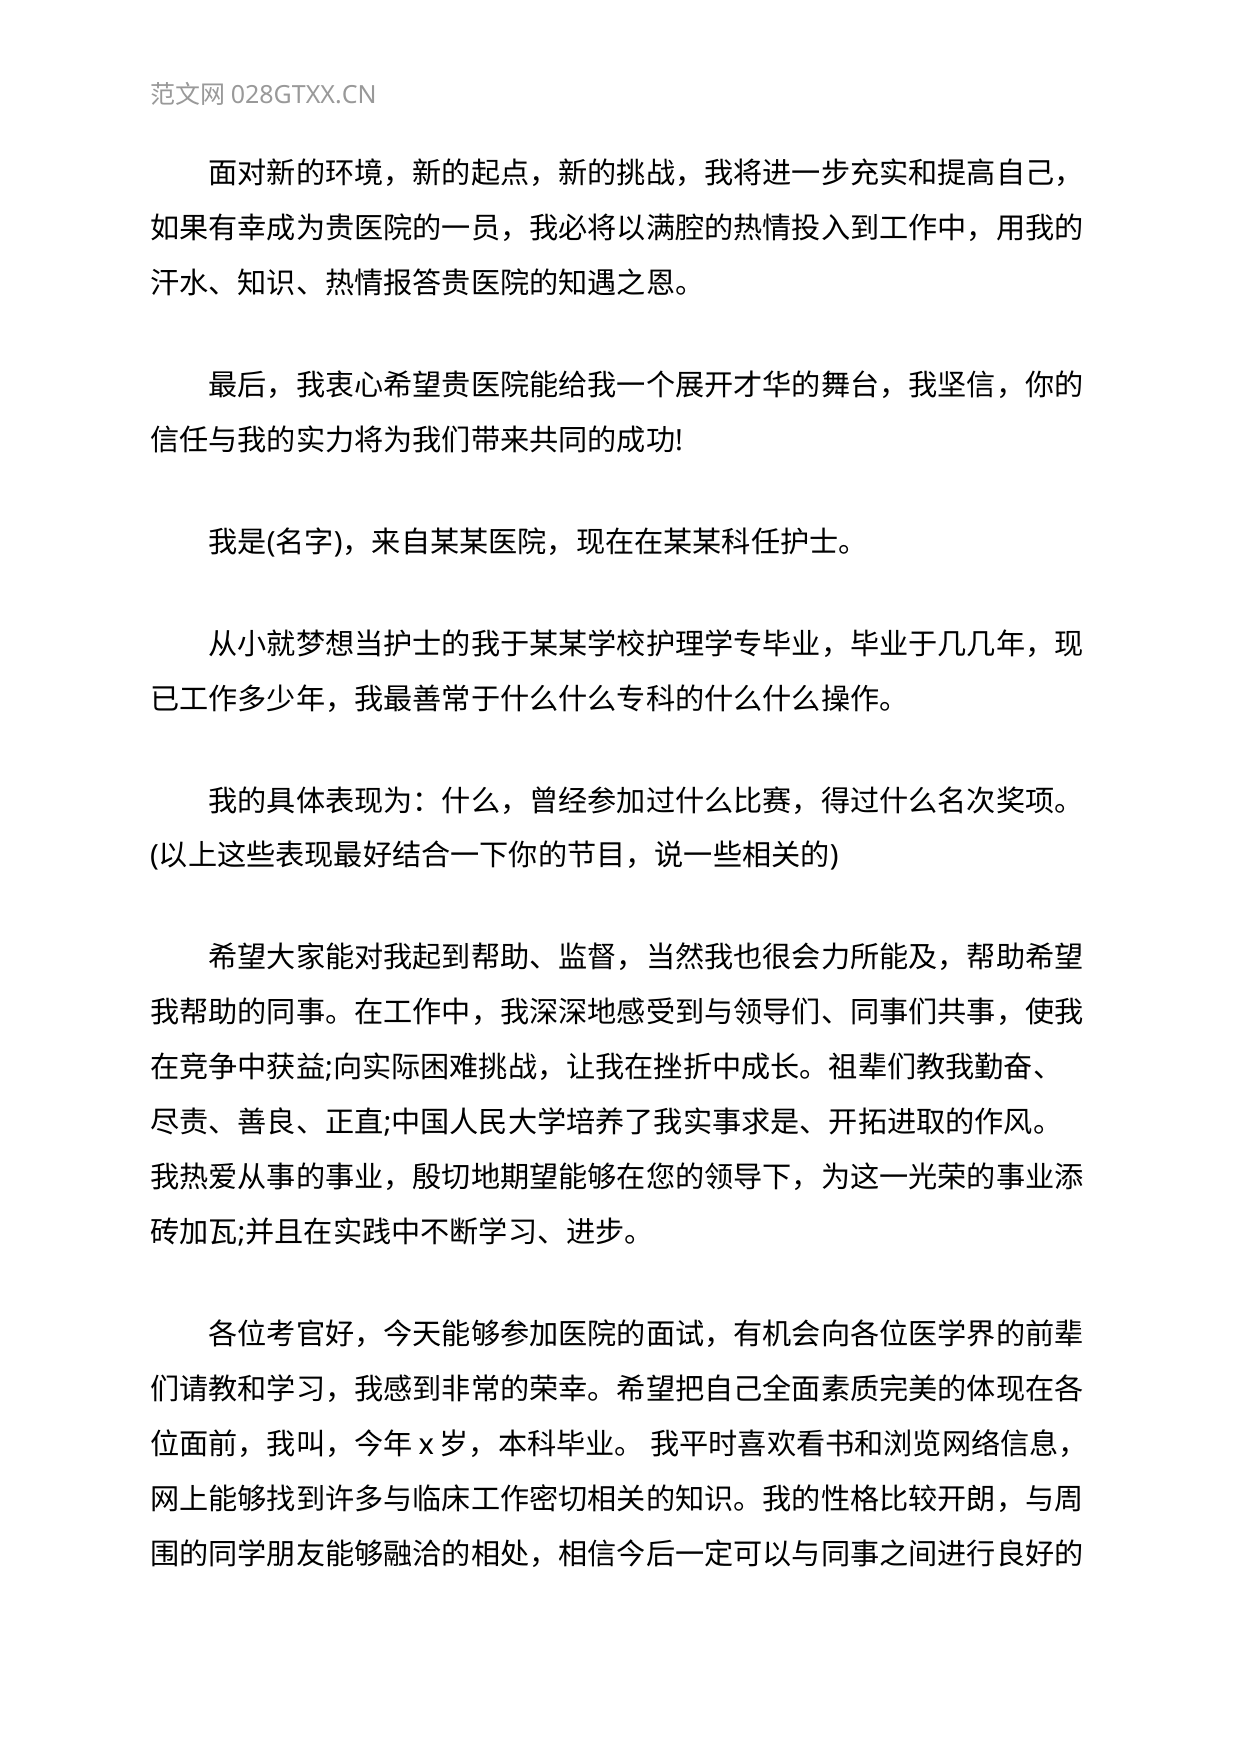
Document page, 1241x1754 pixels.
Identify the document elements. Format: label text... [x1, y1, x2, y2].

text 面对新的环境，新的起点，新的挑战，我将进一步充实和提高自己，如果有幸成为贵医院的一员，我必将以满腔的热情投入到工作中，用我的汗水、知识、热情报答贵医院的知遇之恩。 [150, 150, 1090, 302]
text 希望大家能对我起到帮助、监督，当然我也很会力所能及，帮助希望我帮助的同事。在工作中，我深深地感受到与领导们、同事们共事，使我在竞争中获益;向实际困难挑战，让我在挫折中成长。祖辈们教我勤奋、尽责、善良、正直;中国人民大学培养了我实事求是、开拓进取的作风。 我热爱从事的事业，殷切地期望能够在您的领导下，为这一光荣的事业添砖加瓦;并且在实践中不断学习、进步。 [150, 934, 1090, 1251]
text 我的具体表现为：什么，曾经参加过什么比赛，得过什么名次奖项。(以上这些表现最好结合一下你的节目，说一些相关的) [150, 777, 1090, 874]
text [150, 1311, 1090, 1573]
text 从小就梦想当护士的我于某某学校护理学专毕业，毕业于几几年，现已工作多少年，我最善常于什么什么专科的什么什么操作。 [150, 620, 1090, 718]
text 最后，我衷心希望贵医院能给我一个展开才华的舞台，我坚信，你的信任与我的实力将为我们带来共同的成功! [150, 362, 1090, 459]
text 我是(名字)，来自某某医院，现在在某某科任护士。 [150, 518, 1090, 561]
